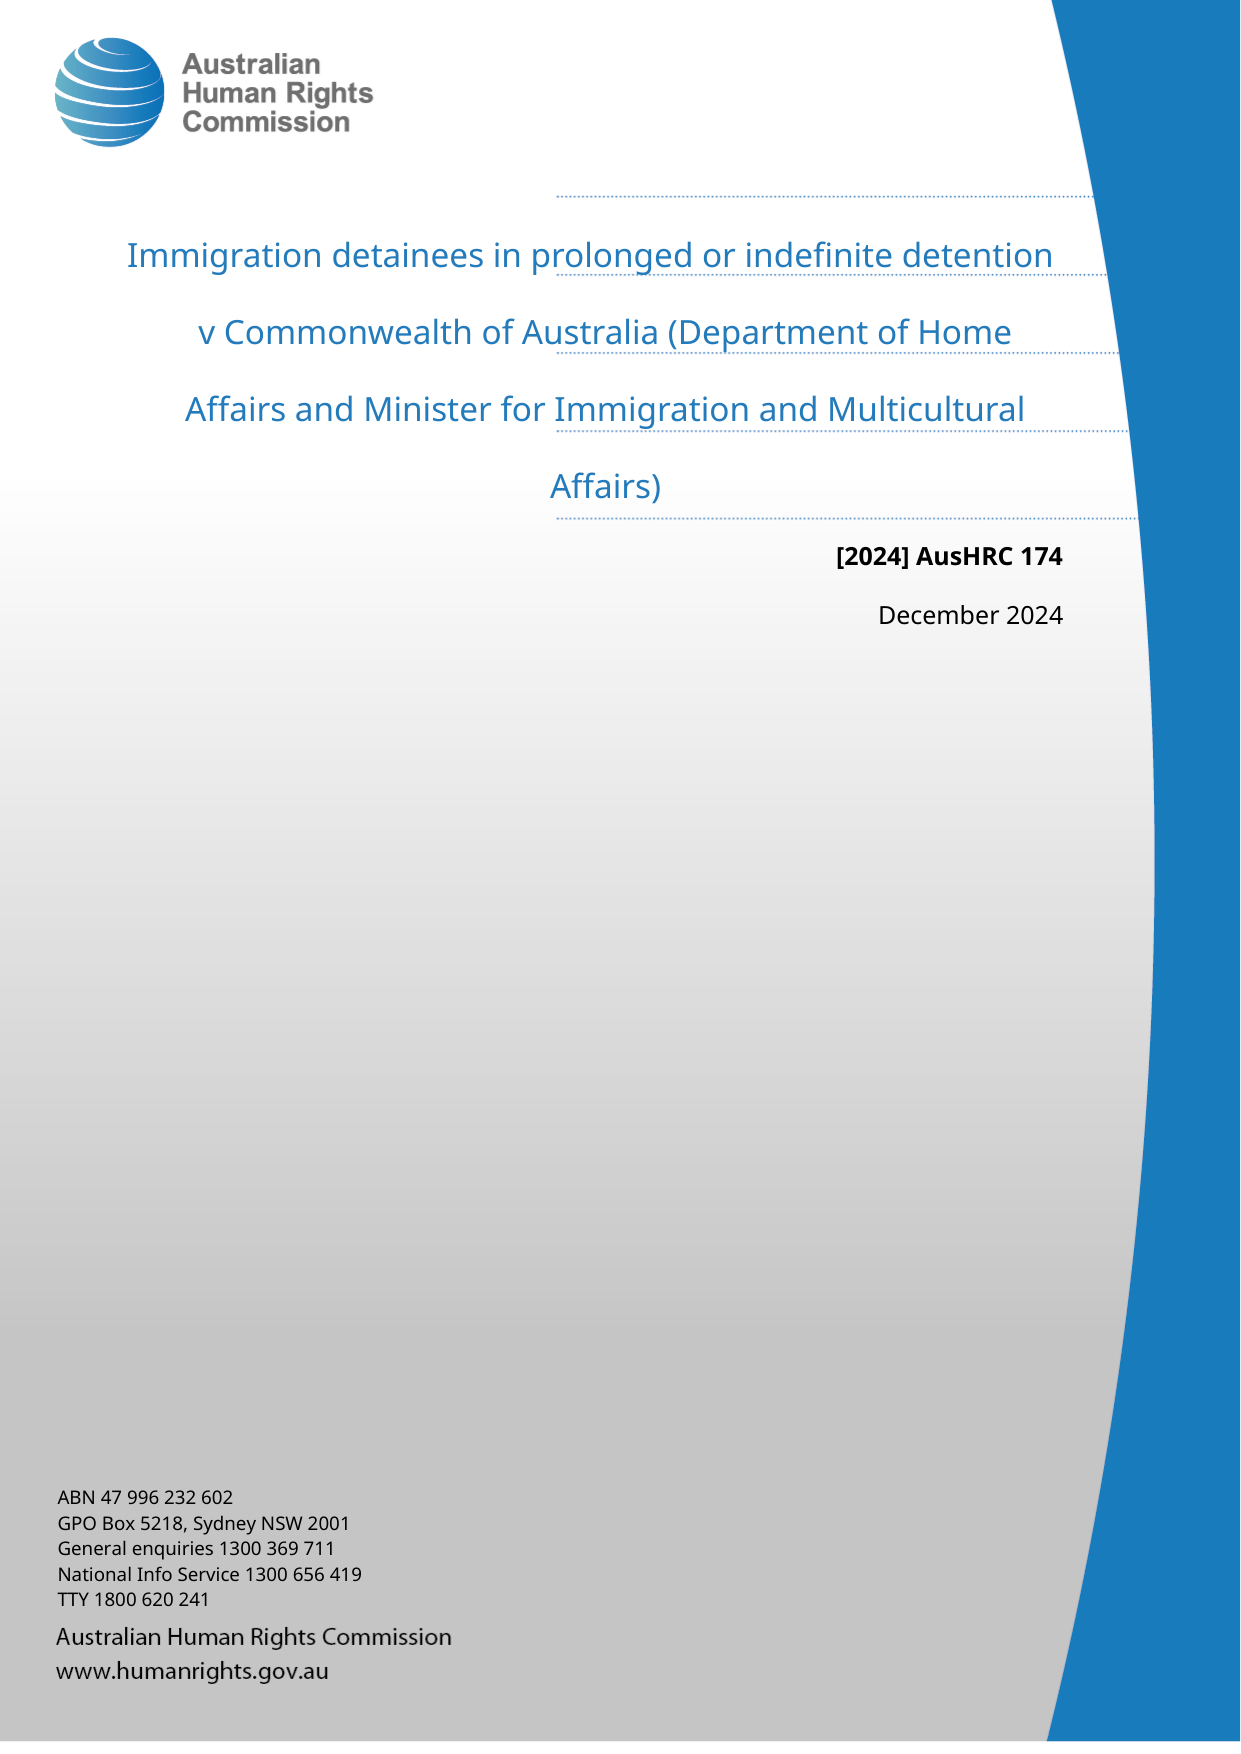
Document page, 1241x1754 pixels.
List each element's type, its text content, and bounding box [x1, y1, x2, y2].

subtitle [2024] AusHRC 174 [118, 539, 1063, 573]
picture [0, 0, 1241, 1754]
title Immigration detainees in prolonged or indefinite detention v Commonwealth of Australia (Department of Home Affairs and Minister for Immigration and Multicultural Affairs) [118, 205, 1063, 514]
text December 2024 [118, 598, 1063, 632]
